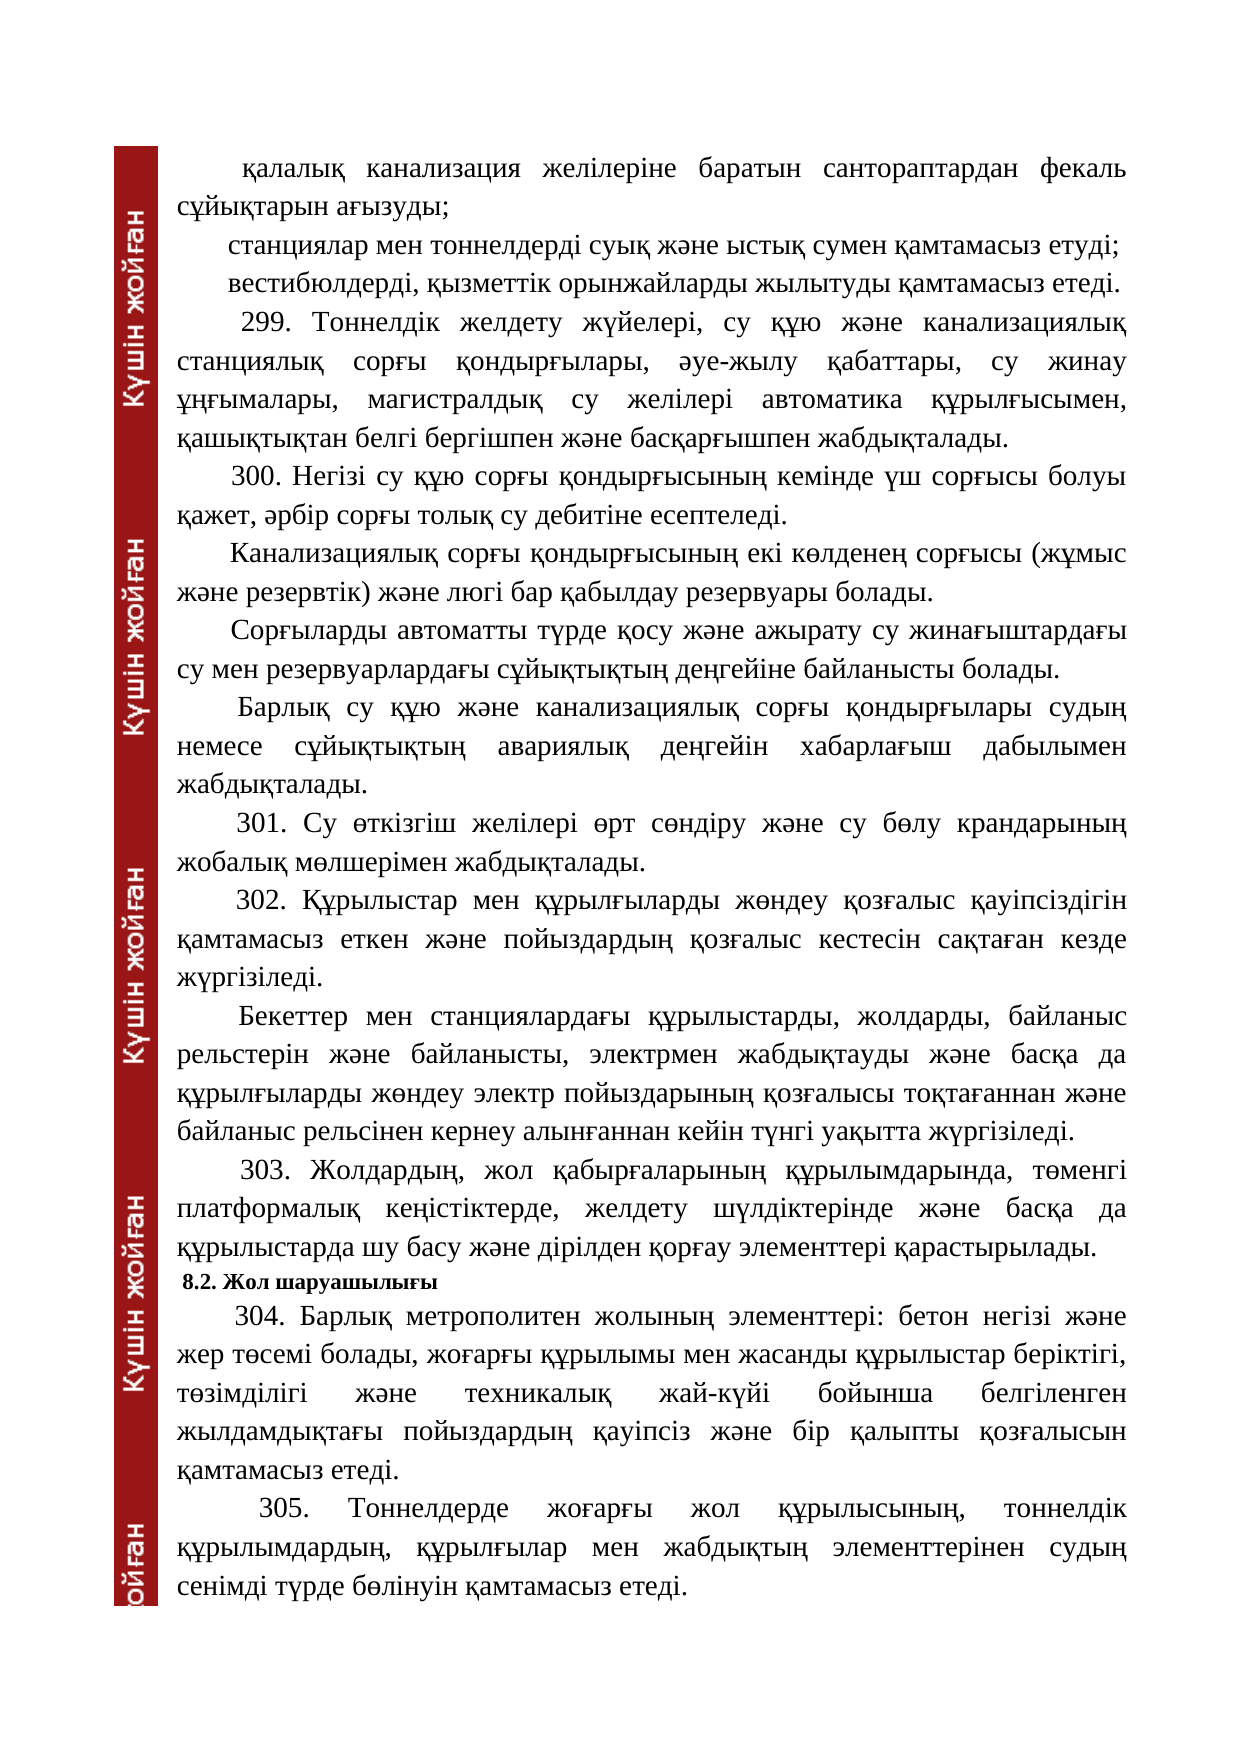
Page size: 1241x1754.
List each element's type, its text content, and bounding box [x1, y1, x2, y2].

text станциялар мен тоннелдерді суық және ыстық сумен қамтамасыз етуді; [112, 227, 1128, 261]
picture [114, 453, 158, 458]
text 299. Тоннелдік желдету жүйелері, су құю және канализациялық станциялық сорғы қондырғылары, әуе-жылу қабаттары, су жинау ұңғымалары, магистралдық су желілері автоматика құрылғысымен, қашықтықтан белгі бергішпен және басқарғышпен жабдықталады. [112, 304, 1128, 453]
text Сорғыларды автоматты түрде қосу және ажырату су жинағыштардағы су мен резервуарлардағы сұйықтықтың деңгейіне байланысты болады. [112, 612, 1128, 684]
picture [114, 1486, 158, 1491]
picture [114, 993, 158, 998]
picture [114, 1294, 158, 1298]
picture [114, 1601, 158, 1606]
text 8.2. Жол шаруашылығы [112, 1268, 1128, 1294]
picture [114, 261, 158, 266]
text 301. Су өткізгіш желілері өрт сөндіру және су бөлу крандарының жобалық мөлшерімен жабдықталады. [112, 805, 1128, 877]
picture [114, 607, 158, 612]
picture [114, 146, 158, 150]
picture [114, 222, 158, 227]
picture [114, 1263, 158, 1268]
picture [114, 1147, 158, 1152]
text Бекеттер мен станциялардағы құрылыстарды, жолдарды, байланыс рельстерін және байланысты, электрмен жабдықтауды және басқа да құрылғыларды жөндеу электр пойыздарының қозғалысы тоқтағаннан және байланыс рельсінен кернеу алынғаннан кейін түнгі уақытта жүргізіледі. [112, 998, 1128, 1147]
picture [114, 684, 158, 689]
picture [114, 877, 158, 882]
text вестибюлдерді, қызметтік орынжайларды жылытуды қамтамасыз етеді. [112, 266, 1128, 299]
picture [114, 299, 158, 304]
text 303. Жолдардың, жол қабырғаларының құрылымдарында, төменгі платформалық кеңістіктерде, желдету шүлдіктерінде және басқа да құрылыстарда шу басу және дірілден қорғау элементтері қарастырылады. [112, 1152, 1128, 1263]
picture [114, 530, 158, 535]
text Барлық су құю және канализациялық сорғы қондырғылары судың немесе сұйықтықтың авариялық деңгейін хабарлағыш дабылымен жабдықталады. [112, 689, 1128, 800]
text 302. Құрылыстар мен құрылғыларды жөндеу қозғалыс қауіпсіздігін қамтамасыз еткен және пойыздардың қозғалыс кестесін сақтаған кезде жүргізіледі. [112, 882, 1128, 993]
text 305. Тоннелдерде жоғарғы жол құрылысының, тоннелдік құрылымдардың, құрылғылар мен жабдықтың элементтерінен судың сенімді түрде бөлінуін қамтамасыз етеді. [112, 1491, 1128, 1601]
text Канализациялық сорғы қондырғысының екі көлденең сорғысы (жұмыс және резервтік) және люгі бар қабылдау резервуары болады. [112, 535, 1128, 607]
picture [114, 800, 158, 805]
text 304. Барлық метрополитен жолының элементтері: бетон негізі және жер төсемі болады, жоғарғы құрылымы мен жасанды құрылыстар беріктігі, төзімділігі және техникалық жай-күйі бойынша белгіленген жылдамдықтағы пойыздардың қауіпсіз және бір қалыпты қозғалысын қамтамасыз етеді. [112, 1298, 1128, 1486]
text 300. Негізі су құю сорғы қондырғысының кемінде үш сорғысы болуы қажет, әрбір сорғы толық су дебитіне есептеледі. [112, 458, 1128, 530]
text қалалық канализация желілеріне баратын сантораптардан фекаль сұйықтарын ағызуды; [112, 150, 1128, 222]
